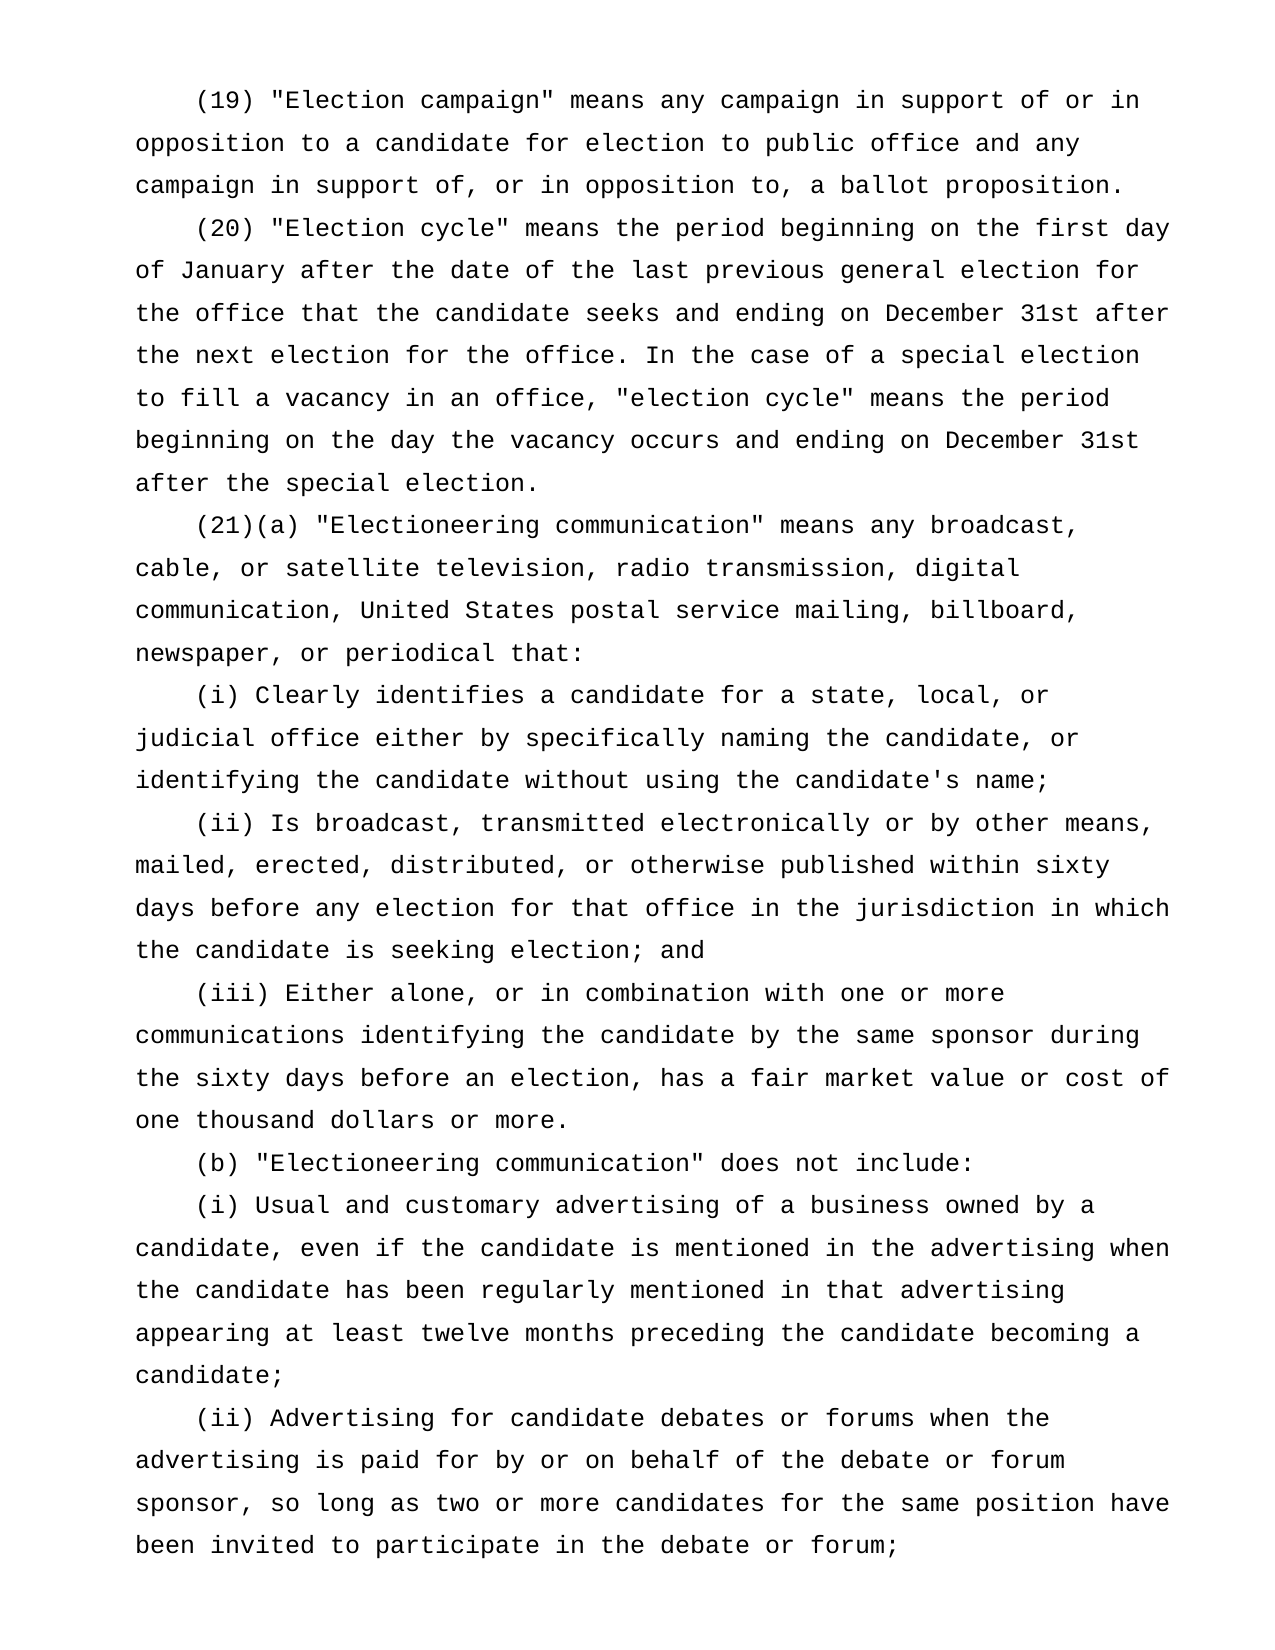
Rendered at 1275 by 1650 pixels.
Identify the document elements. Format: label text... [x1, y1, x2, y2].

text (i) Usual and customary advertising of a business owned by a candidate, even if the candidate is mentioned in the advertising when the candidate has been regularly mentioned in that advertising appearing at least twelve months preceding the candidate becoming a candidate; [135, 1180, 1170, 1392]
text (20) "Election cycle" means the period beginning on the first day of January after the date of the last previous general election for the office that the candidate seeks and ending on December 31st after the next election for the office. In the case of a special election to fill a vacancy in an office, "election cycle" means the period beginning on the day the vacancy occurs and ending on December 31st after the special election. [135, 202, 1170, 500]
text (19) "Election campaign" means any campaign in support of or in opposition to a candidate for election to public office and any campaign in support of, or in opposition to, a ballot proposition. [135, 75, 1170, 202]
text (iii) Either alone, or in combination with one or more communications identifying the candidate by the same sponsor during the sixty days before an election, has a fair market value or cost of one thousand dollars or more. [135, 967, 1170, 1137]
text (ii) Is broadcast, transmitted electronically or by other means, mailed, erected, distributed, or otherwise published within sixty days before any election for that office in the jurisdiction in which the candidate is seeking election; and [135, 797, 1170, 967]
text (b) "Electioneering communication" does not include: [135, 1137, 1170, 1180]
text (i) Clearly identifies a candidate for a state, local, or judicial office either by specifically naming the candidate, or identifying the candidate without using the candidate's name; [135, 670, 1170, 797]
text (21)(a) "Electioneering communication" means any broadcast, cable, or satellite television, radio transmission, digital communication, United States postal service mailing, billboard, newspaper, or periodical that: [135, 500, 1170, 670]
text (ii) Advertising for candidate debates or forums when the advertising is paid for by or on behalf of the debate or forum sponsor, so long as two or more candidates for the same position have been invited to participate in the debate or forum; [135, 1392, 1170, 1562]
